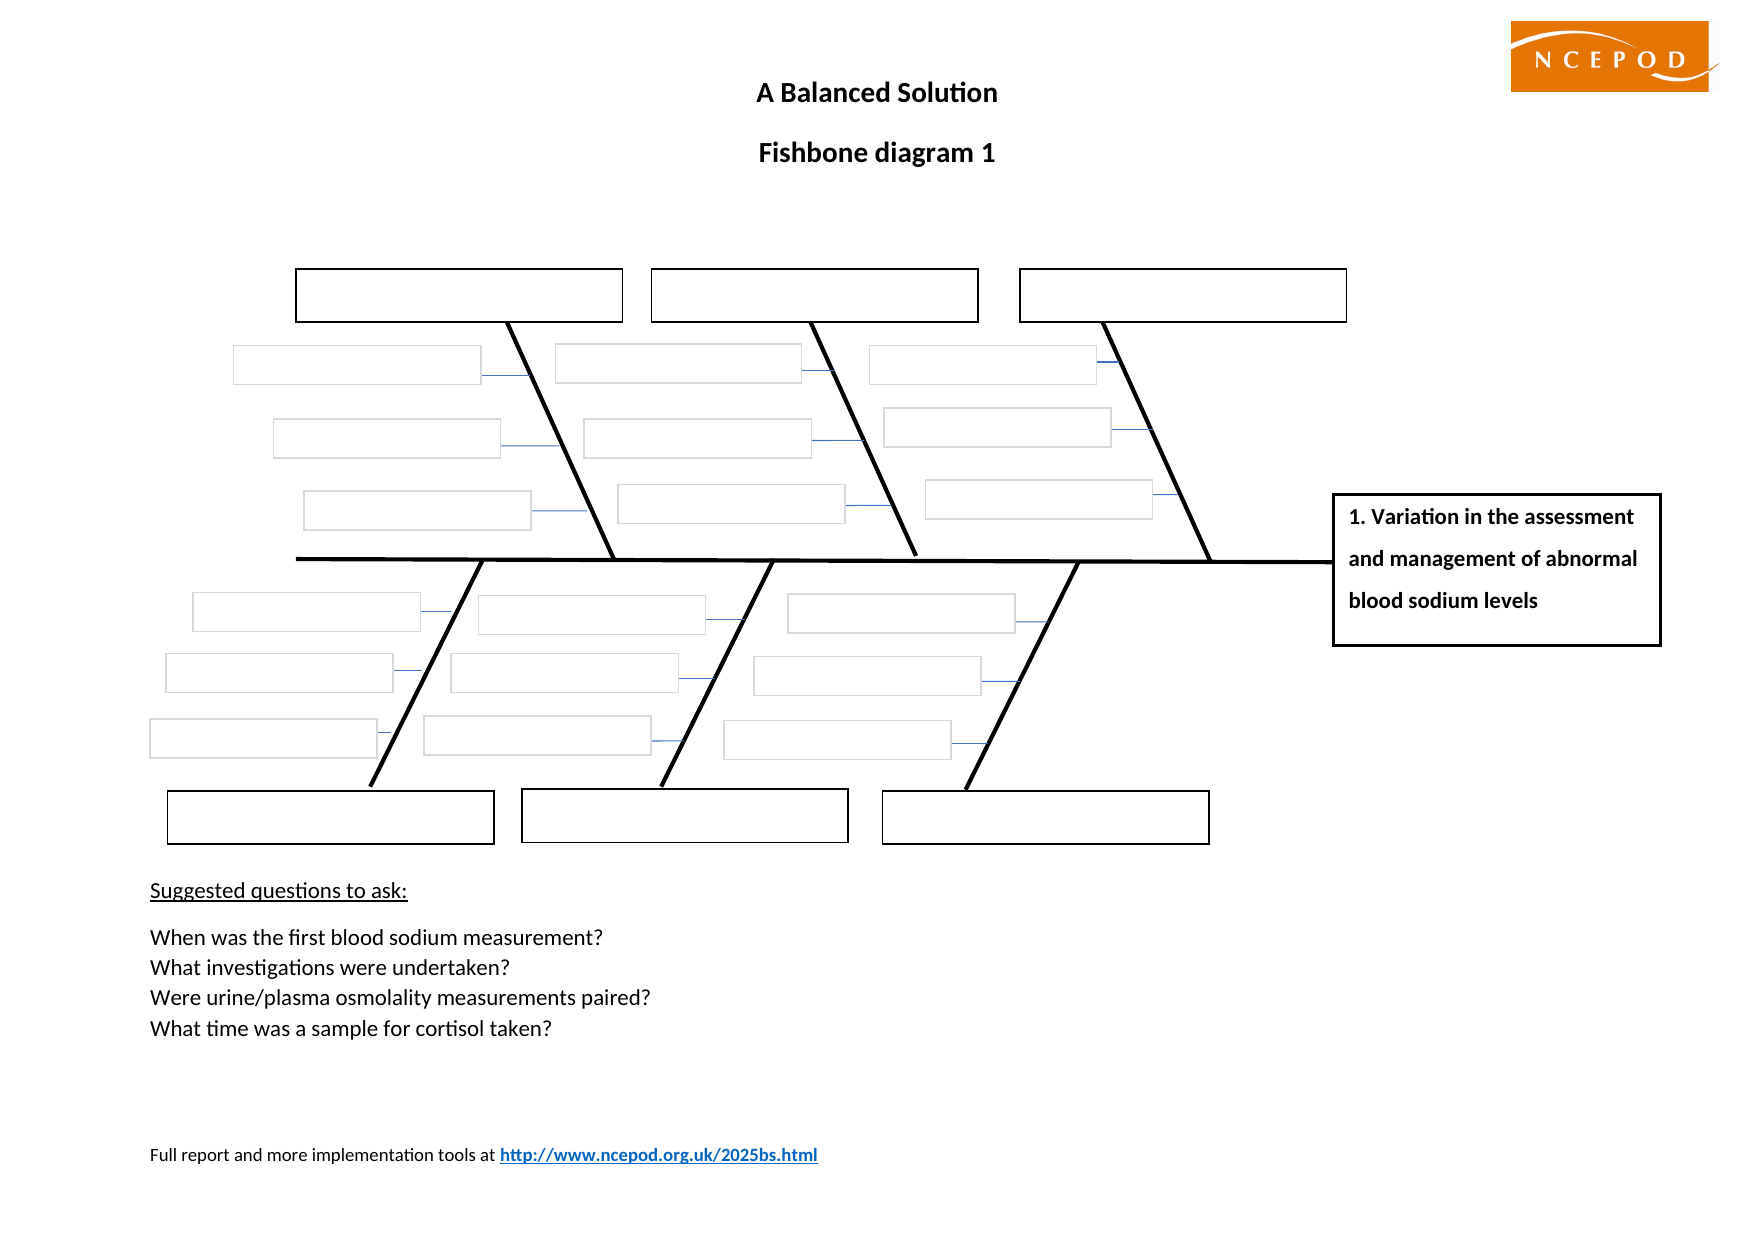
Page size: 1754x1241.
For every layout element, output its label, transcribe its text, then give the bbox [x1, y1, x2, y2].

text When was the first blood sodium measurement? [150, 923, 1604, 951]
text Suggested questions to ask: [150, 876, 1604, 904]
picture [1511, 21, 1721, 92]
text What investigations were undertaken? [150, 953, 1604, 981]
text What time was a sample for cortisol taken? [150, 1014, 1604, 1042]
text Were urine/plasma osmolality measurements paired? [150, 983, 1604, 1011]
